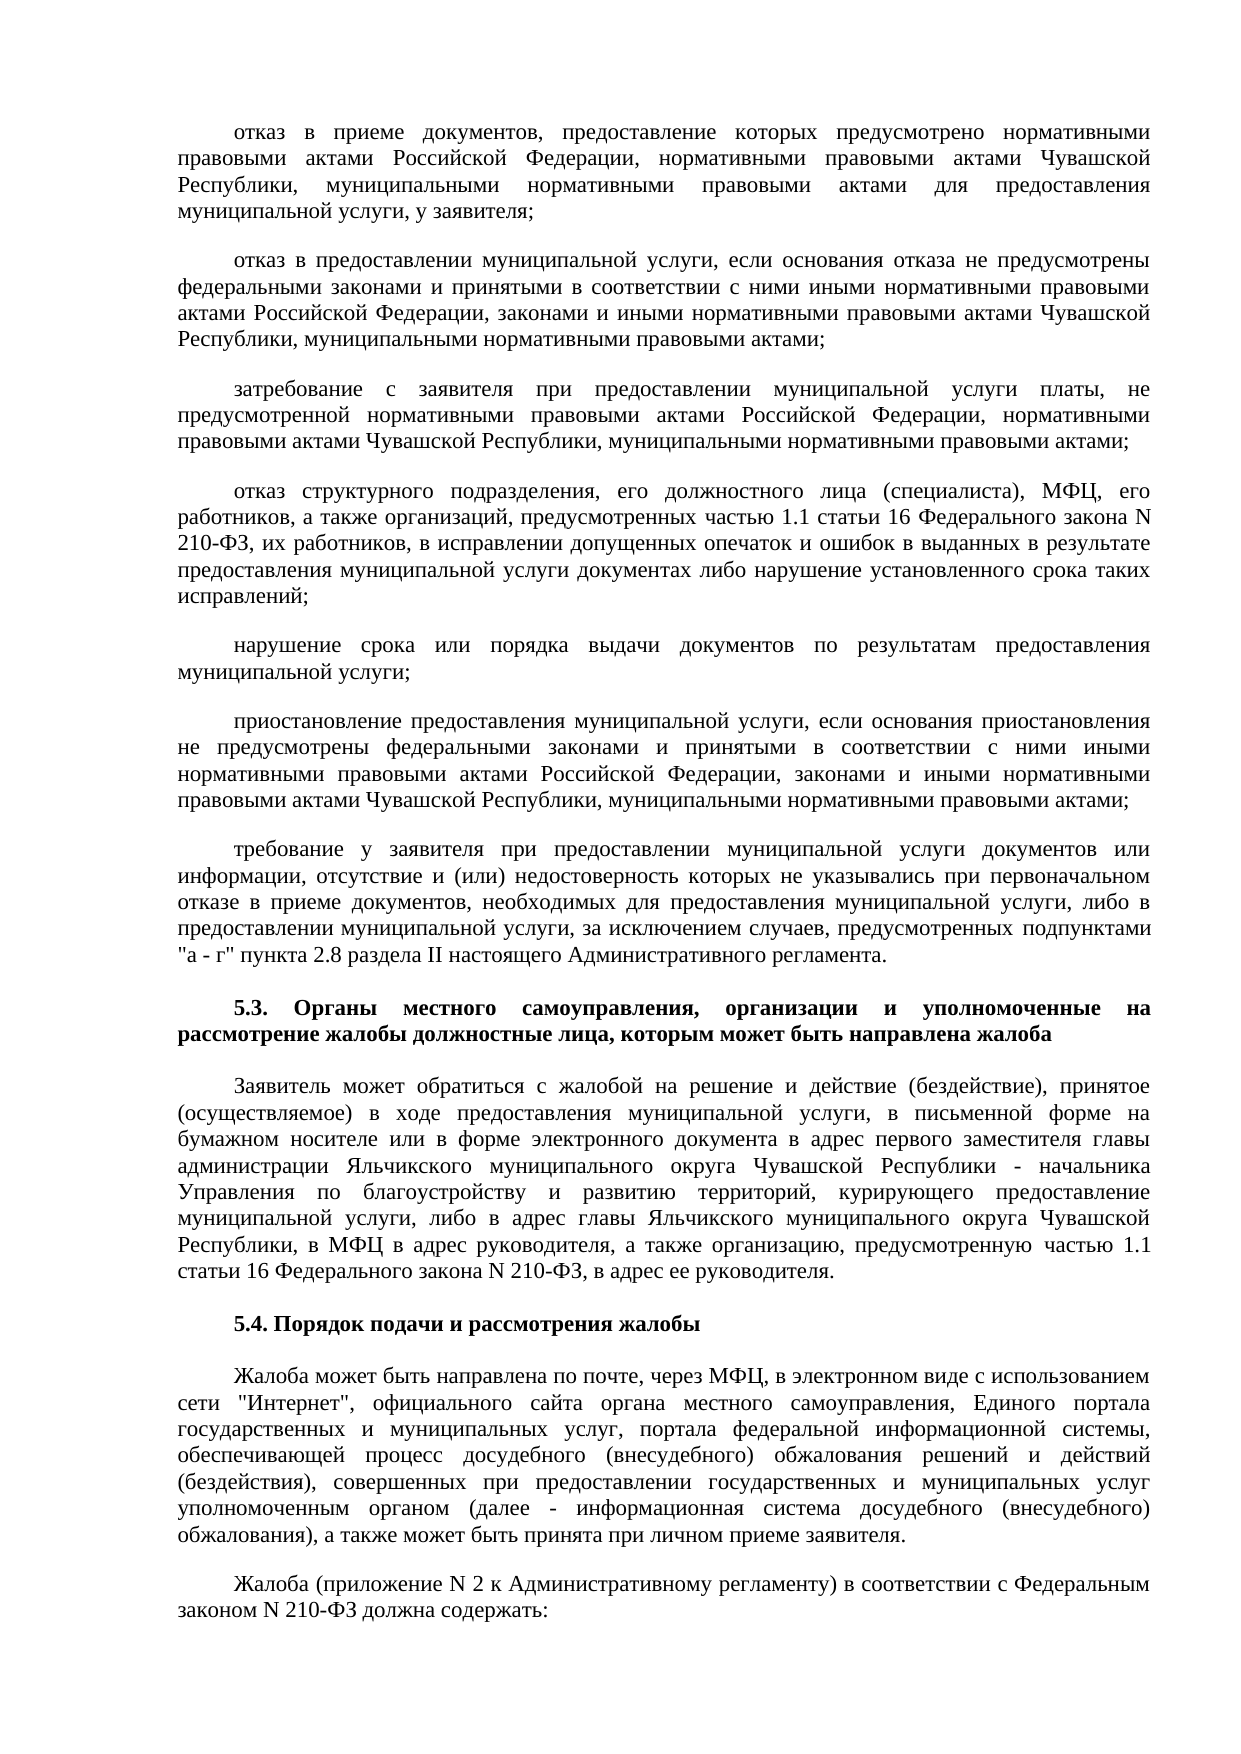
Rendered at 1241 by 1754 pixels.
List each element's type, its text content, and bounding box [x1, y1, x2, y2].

text нарушение срока или порядка выдачи документов по результатам предоставления муниципальной услуги; [177, 631, 1152, 684]
text отказ структурного подразделения, его должностного лица (специалиста), МФЦ, его работников, а также организаций, предусмотренных частью 1.1 статьи 16 Федерального закона N 210-ФЗ, их работников, в исправлении допущенных опечаток и ошибок в выданных в результате предоставления муниципальной услуги документах либо нарушение установленного срока таких исправлений; [177, 477, 1152, 608]
text 5.4. Порядок подачи и рассмотрения жалобы [177, 1310, 1152, 1336]
text Жалоба (приложение N 2 к Административному регламенту) в соответствии с Федеральным законом N 210-ФЗ должна содержать: [177, 1570, 1152, 1623]
text отказ в предоставлении муниципальной услуги, если основания отказа не предусмотрены федеральными законами и принятыми в соответствии с ними иными нормативными правовыми актами Российской Федерации, законами и иными нормативными правовыми актами Чувашской Республики, муниципальными нормативными правовыми актами; [177, 246, 1152, 352]
text Жалоба может быть направлена по почте, через МФЦ, в электронном виде с использованием сети "Интернет", официального сайта органа местного самоуправления, Единого портала государственных и муниципальных услуг, портала федеральной информационной системы, обеспечивающей процесс досудебного (внесудебного) обжалования решений и действий (бездействия), совершенных при предоставлении государственных и муниципальных услуг уполномоченным органом (далее - информационная система досудебного (внесудебного) обжалования), а также может быть принята при личном приеме заявителя. [177, 1362, 1152, 1547]
text затребование с заявителя при предоставлении муниципальной услуги платы, не предусмотренной нормативными правовыми актами Российской Федерации, нормативными правовыми актами Чувашской Республики, муниципальными нормативными правовыми актами; [177, 375, 1152, 454]
text Заявитель может обратиться с жалобой на решение и действие (бездействие), принятое (осуществляемое) в ходе предоставления муниципальной услуги, в письменной форме на бумажном носителе или в форме электронного документа в адрес первого заместителя главы администрации Яльчикского муниципального округа Чувашской Республики - начальника Управления по благоустройству и развитию территорий, курирующего предоставление муниципальной услуги, либо в адрес главы Яльчикского муниципального округа Чувашской Республики, в МФЦ в адрес руководителя, а также организацию, предусмотренную частью 1.1 статьи 16 Федерального закона N 210-ФЗ, в адрес ее руководителя. [177, 1073, 1152, 1283]
text 5.3. Органы местного самоуправления, организации и уполномоченные на рассмотрение жалобы должностные лица, которым может быть направлена жалоба [177, 993, 1152, 1046]
text требование у заявителя при предоставлении муниципальной услуги документов или информации, отсутствие и (или) недостоверность которых не указывались при первоначальном отказе в приеме документов, необходимых для предоставления муниципальной услуги, либо в предоставлении муниципальной услуги, за исключением случаев, предусмотренных подпунктами "а - г" пункта 2.8 раздела II настоящего Административного регламента. [177, 835, 1152, 967]
text приостановление предоставления муниципальной услуги, если основания приостановления не предусмотрены федеральными законами и принятыми в соответствии с ними иными нормативными правовыми актами Российской Федерации, законами и иными нормативными правовыми актами Чувашской Республики, муниципальными нормативными правовыми актами; [177, 707, 1152, 812]
text отказ в приеме документов, предоставление которых предусмотрено нормативными правовыми актами Российской Федерации, нормативными правовыми актами Чувашской Республики, муниципальными нормативными правовыми актами для предоставления муниципальной услуги, у заявителя; [177, 118, 1152, 223]
